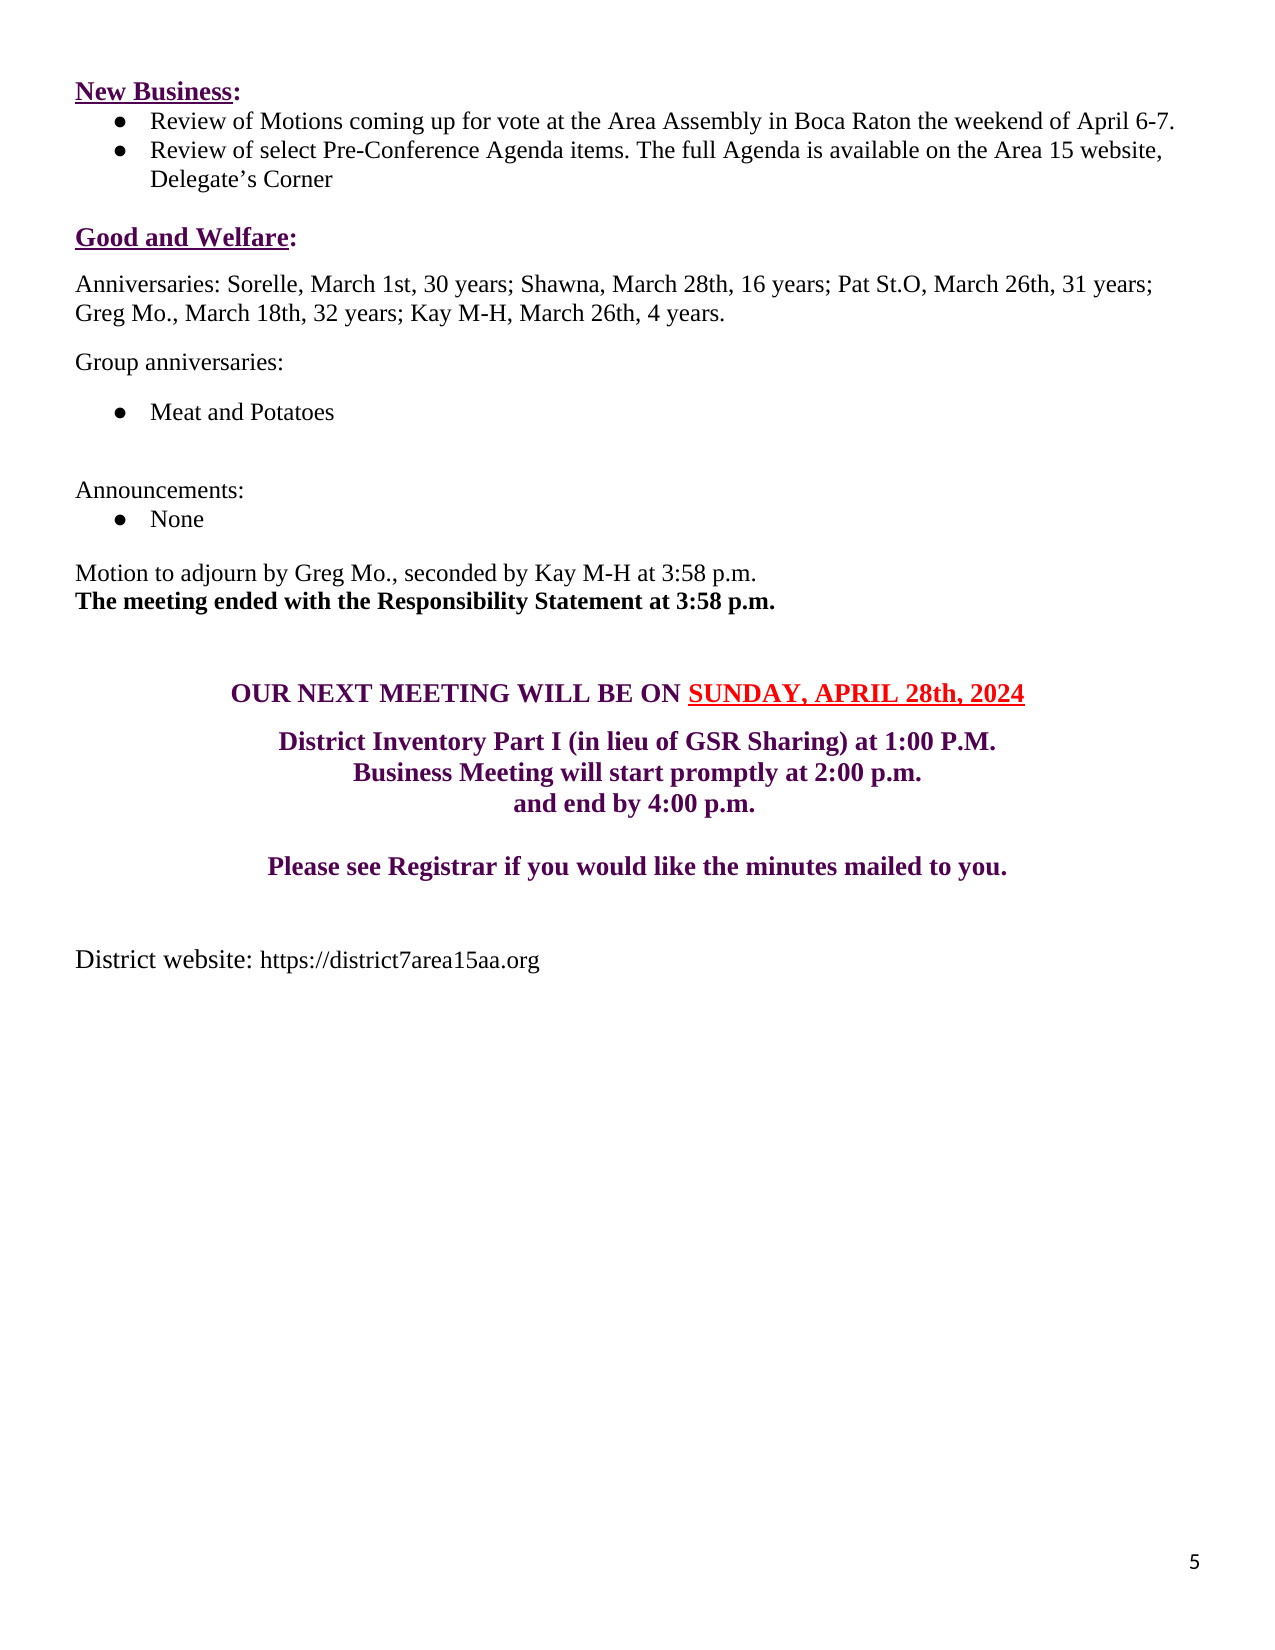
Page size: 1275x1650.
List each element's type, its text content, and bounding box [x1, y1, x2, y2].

text Business Meeting will start promptly at 2:00 p.m. [75, 756, 1200, 787]
list Review of Motions coming up for vote at the Area Assembly in Boca Raton the weekend of April 6-7. [112, 106, 1200, 135]
list Meat and Potatoes [112, 397, 1200, 426]
text and end by 4:00 p.m. [75, 787, 1200, 818]
text Good and Welfare: [75, 221, 1200, 252]
text Motion to adjourn by Greg Mo., seconded by Kay M-H at 3:58 p.m. [75, 558, 1200, 586]
text New Business: [75, 75, 1200, 106]
text Please see Registrar if you would like the minutes mailed to you. [75, 850, 1200, 881]
text Announcements: [75, 475, 1200, 504]
text OUR NEXT MEETING WILL BE ON SUNDAY, APRIL 28th, 2024 [75, 677, 1200, 708]
text The meeting ended with the Responsibility Statement at 3:58 p.m. [75, 586, 1200, 615]
list None [112, 504, 1200, 533]
text Anniversaries: Sorelle, March 1st, 30 years; Shawna, March 28th, 16 years; Pat St.O, March 26th, 31 years; Greg Mo., March 18th, 32 years; Kay M-H, March 26th, 4 years. [75, 269, 1200, 326]
list Review of select Pre-Conference Agenda items. The full Agenda is available on the Area 15 website, Delegate’s Corner [112, 135, 1200, 192]
text District Inventory Part I (in lieu of GSR Sharing) at 1:00 P.M. [75, 725, 1200, 756]
text District website: https://district7area15aa.org [75, 943, 1200, 974]
text Group anniversaries: [75, 347, 1200, 376]
